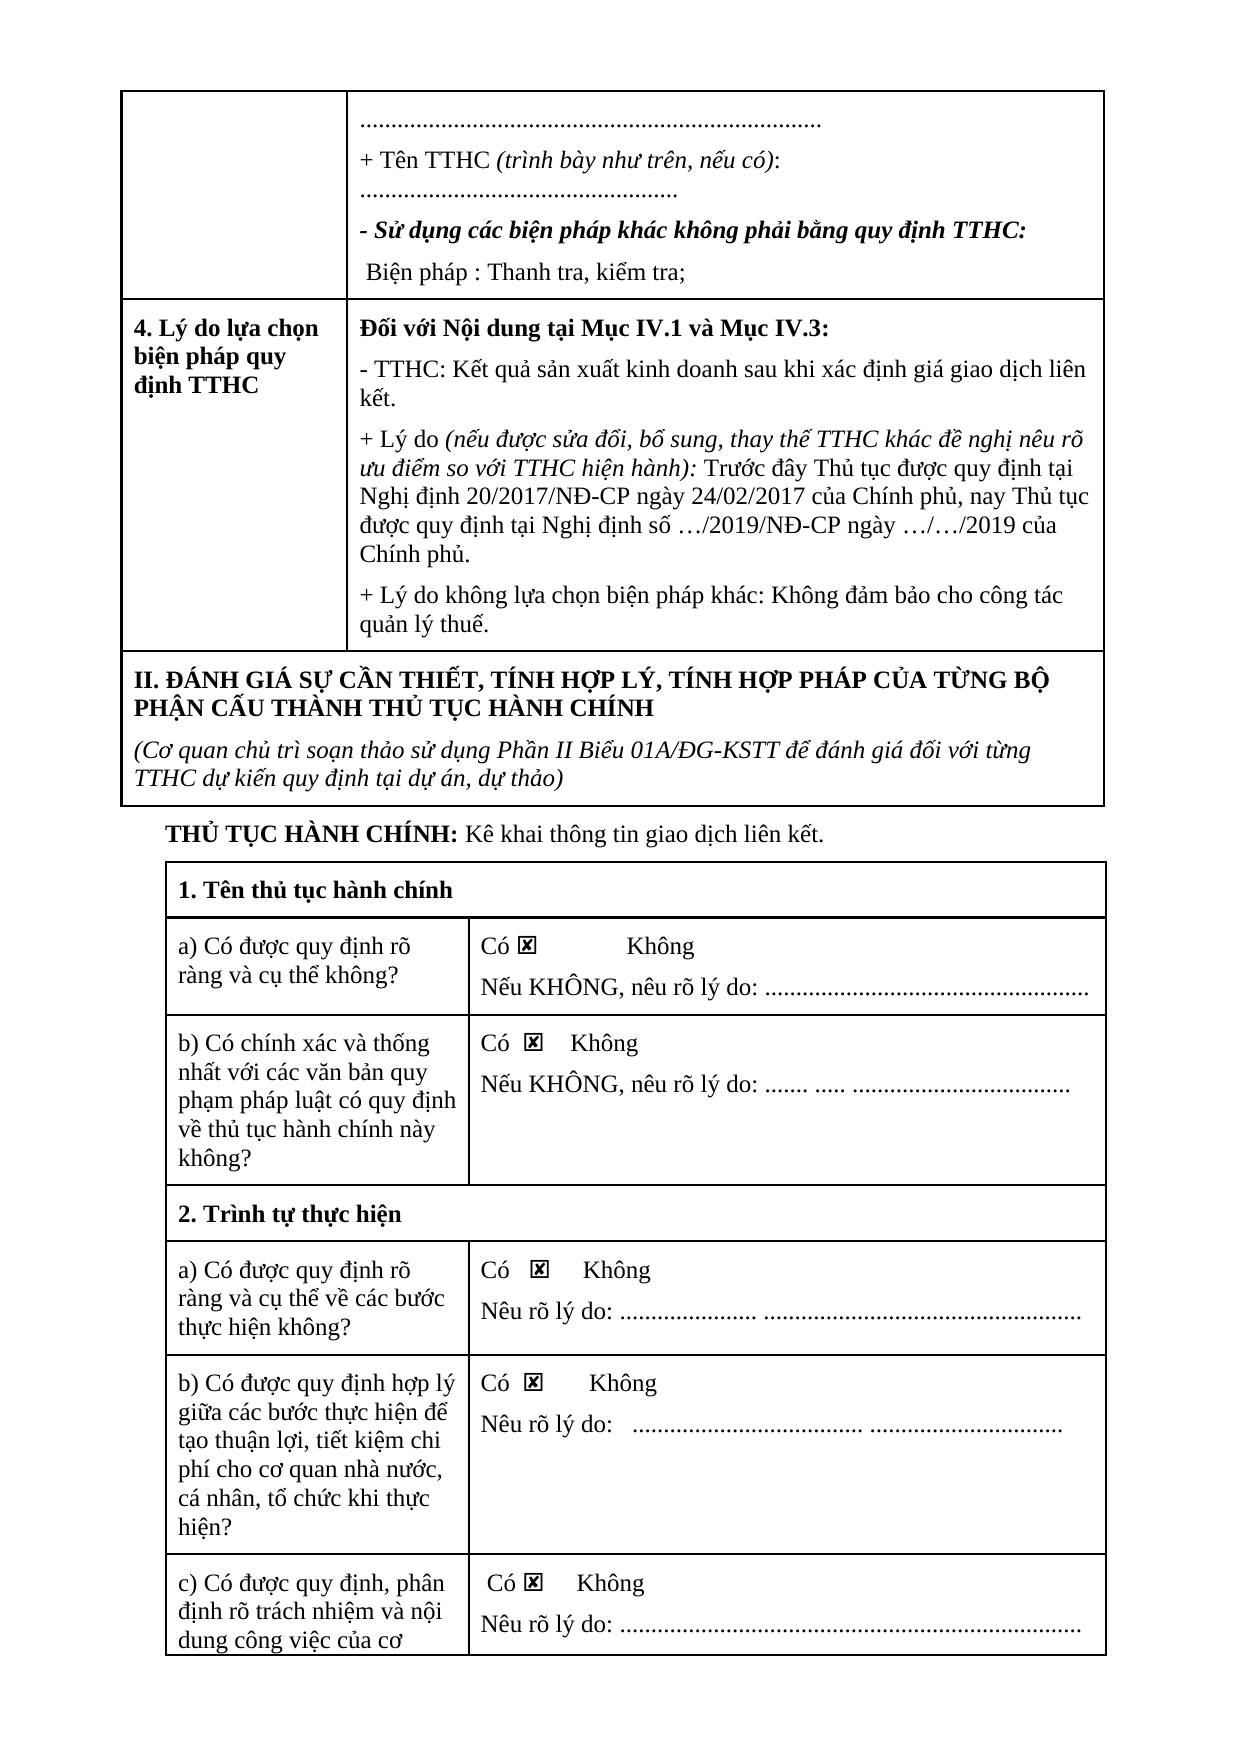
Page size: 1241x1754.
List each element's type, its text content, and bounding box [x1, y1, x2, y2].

table_cell Có Không  Nêu rõ lý do: ...................... ................................................... [470, 1242, 1105, 1353]
table_cell Có Không  Nêu rõ lý do: ..................................... ............................... [470, 1356, 1105, 1553]
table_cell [167, 1555, 468, 1654]
text THỦ TỤC HÀNH CHÍNH: Kê khai thông tin giao dịch liên kết. [165, 819, 1105, 848]
table_cell Có Không  Nếu KHÔNG, nêu rõ lý do: ....... ..... ................................... [470, 1016, 1105, 1184]
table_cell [348, 92, 1103, 298]
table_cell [123, 92, 346, 298]
table_cell b) Có chính xác và thống nhất với các văn bản quy phạm pháp luật có quy định về thủ tục hành chính này không? [167, 1016, 468, 1184]
table_cell a) Có được quy định rõ ràng và cụ thể không? [167, 919, 468, 1013]
table_cell Đối với Nội dung tại Mục IV.1 và Mục IV.3: - TTHC: Kết quả sản xuất kinh doanh sau khi xác định giá giao dịch liên kết. + Lý do (nếu được sửa đổi, bổ sung, thay thế TTHC khác đề nghị nêu rõ ưu điểm so với TTHC hiện hành): Trước đây Thủ tục được quy định tại Nghị định 20/2017/NĐ-CP ngày 24/02/2017 của Chính phủ, nay Thủ tục được quy định tại Nghị định số …/2019/NĐ-CP ngày …/…/2019 của Chính phủ. + Lý do không lựa chọn biện pháp khác: Không đảm bảo cho công tác quản lý thuế. [348, 300, 1103, 650]
table_cell II. ĐÁNH GIÁ SỰ CẦN THIẾT, TÍNH HỢP LÝ, TÍNH HỢP PHÁP CỦA TỪNG BỘ PHẬN CẤU THÀNH THỦ TỤC HÀNH CHÍNH (Cơ quan chủ trì soạn thảo sử dụng Phần II Biểu 01A/ĐG-KSTT để đánh giá đối với từng TTHC dự kiến quy định tại dự án, dự thảo) [123, 652, 1103, 805]
table_cell 4. Lý do lựa chọn biện pháp quy định TTHC [123, 300, 346, 650]
table_cell 2. Trình tự thực hiện [167, 1186, 1105, 1240]
table_cell a) Có được quy định rõ ràng và cụ thể về các bước thực hiện không? [167, 1242, 468, 1353]
table_header 1. Tên thủ tục hành chính [167, 863, 1105, 916]
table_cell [470, 1555, 1105, 1654]
table_cell Có Không  Nếu KHÔNG, nêu rõ lý do: .................................................... [470, 919, 1105, 1013]
table_cell b) Có được quy định hợp lý giữa các bước thực hiện để tạo thuận lợi, tiết kiệm chi phí cho cơ quan nhà nước, cá nhân, tổ chức khi thực hiện? [167, 1356, 468, 1553]
